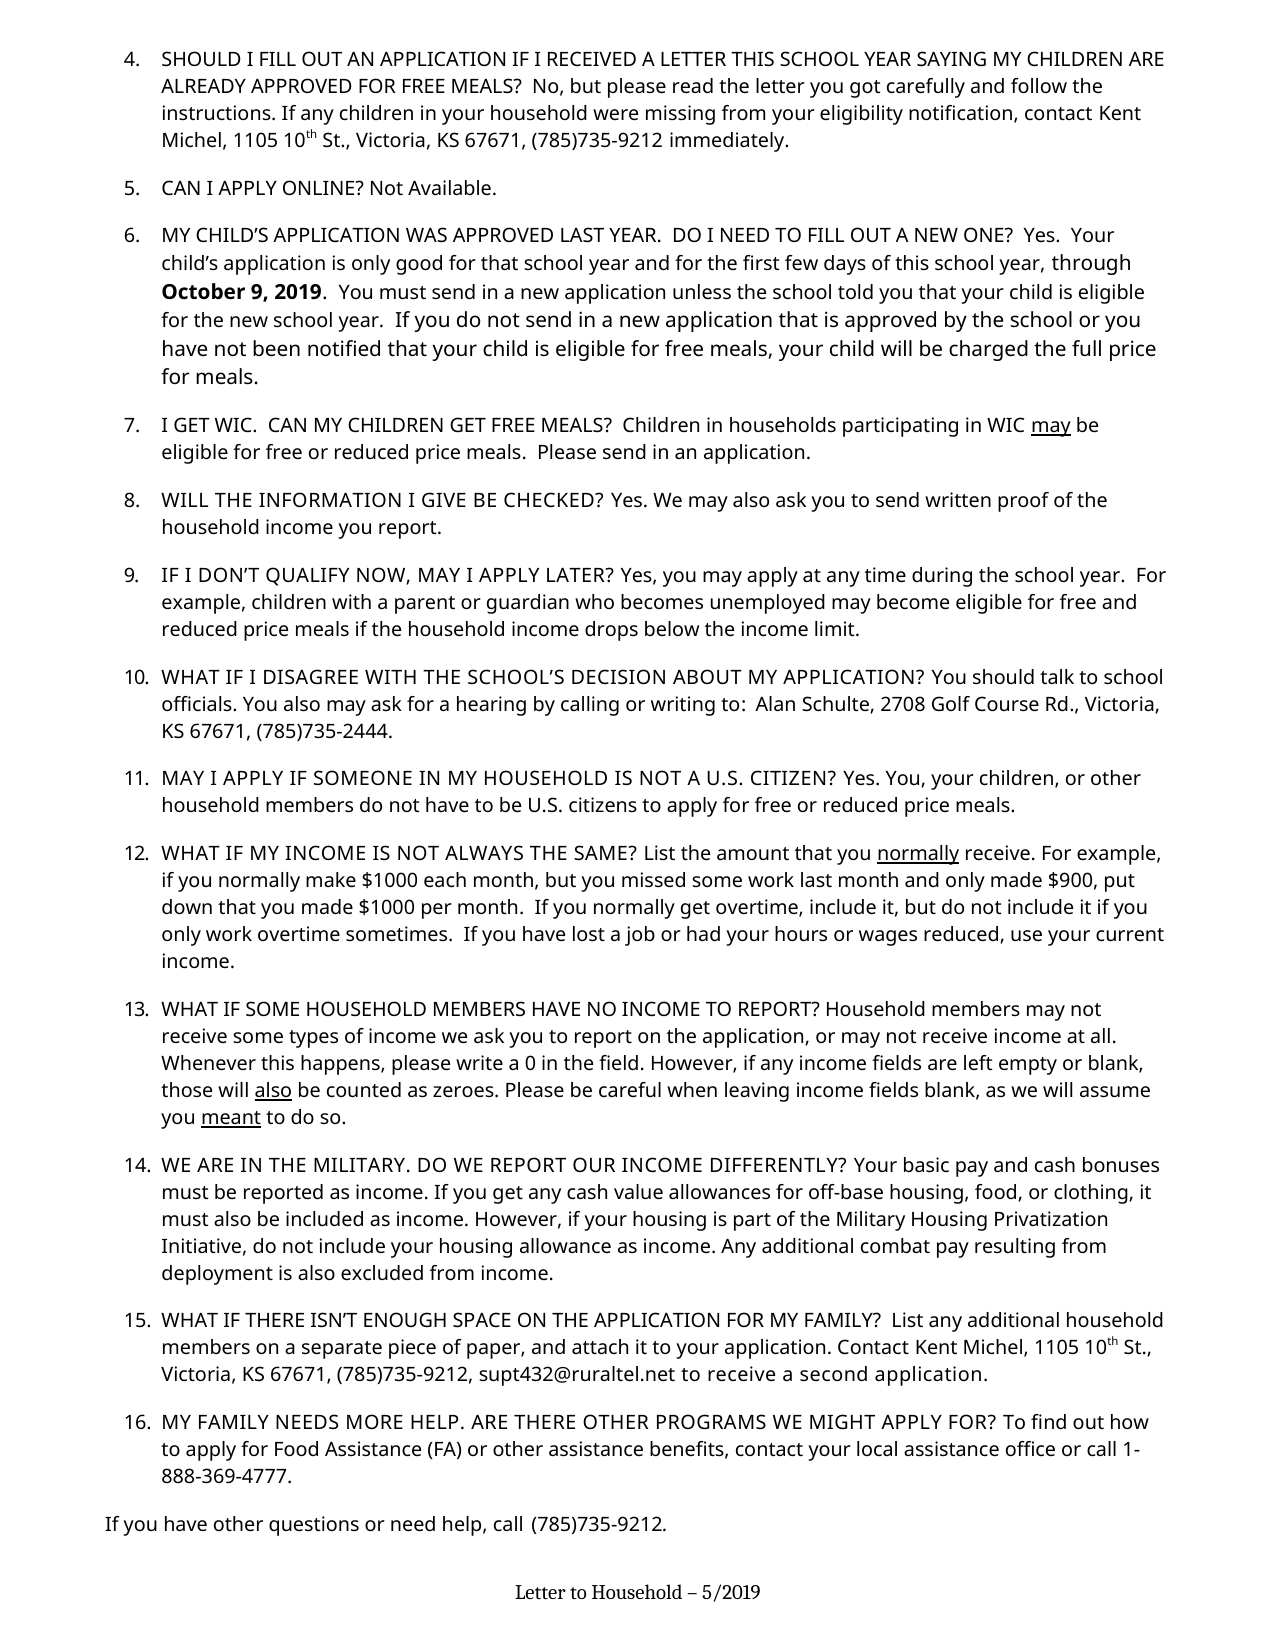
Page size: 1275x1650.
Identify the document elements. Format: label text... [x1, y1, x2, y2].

list What if I disagree with the school’s decision about my application? You should talk to school officials. You also may ask for a hearing by calling or writing to: Alan Schulte, 2708 Golf Course Rd., Victoria, KS 67671, (785)735-2444. [124, 663, 1170, 744]
list WHAT IF THERE ISN’T ENOUGH SPACE ON THE APPLICATION FOR MY FAMILY? List any additional household members on a separate piece of paper, and attach it to your application. Contact Kent Michel, 1105 10th St., Victoria, KS 67671, (785)735-9212, supt432@ruraltel.net to receive a second application. [124, 1307, 1170, 1388]
list My family needs more help. Are there other programs we might apply for? To find out how to apply for Food Assistance (FA) or other assistance benefits, contact your local assistance office or call 1-888-369-4777. [124, 1408, 1170, 1489]
list May I apply if someone in my household is not a U.S. citizen? Yes. You, your children, or other household members do not have to be U.S. citizens to apply for free or reduced price meals. [124, 765, 1170, 819]
list Will the information I give be checked? Yes. We may also ask you to send written proof of the household income you report. [124, 486, 1170, 540]
text If you have other questions or need help, call (785)735-9212. [105, 1510, 1170, 1537]
list If I don’t qualify now, may I apply later? Yes, you may apply at any time during the school year. For example, children with a parent or guardian who becomes unemployed may become eligible for free and reduced price meals if the household income drops below the income limit. [124, 561, 1170, 642]
list CAN I APPLY ONLINE? Not Available. [124, 174, 1170, 201]
list SHOULD I FILL OUT AN APPLICATION IF I RECEIVED A LETTER THIS SCHOOL YEAR SAYING MY CHILDREN ARE ALREADY APPROVED FOR FREE MEALS? No, but please read the letter you got carefully and follow the instructions. If any children in your household were missing from your eligibility notification, contact Kent Michel, 1105 10th St., Victoria, KS 67671, (785)735-9212 immediately. [124, 45, 1170, 153]
list I GET WIC. CAN MY CHILDREN GET FREE MEALS? Children in households participating in WIC may be eligible for free or reduced price meals. Please send in an application. [124, 412, 1170, 466]
list MY CHILD’S APPLICATION WAS APPROVED LAST YEAR. DO I NEED TO FILL OUT A NEW ONE? Yes. Your child’s application is only good for that school year and for the first few days of this school year, through October 9, 2019. You must send in a new application unless the school told you that your child is eligible for the new school year. If you do not send in a new application that is approved by the school or you have not been notified that your child is eligible for free meals, your child will be charged the full price for meals. [124, 222, 1170, 391]
list We are in the military. do we REPORT OUR INCOME DIFFERENTLY? Your basic pay and cash bonuses must be reported as income. If you get any cash value allowances for off-base housing, food, or clothing, it must also be included as income. However, if your housing is part of the Military Housing Privatization Initiative, do not include your housing allowance as income. Any additional combat pay resulting from deployment is also excluded from income. [124, 1151, 1170, 1286]
list What if my income is not always the same? List the amount that you normally receive. For example, if you normally make $1000 each month, but you missed some work last month and only made $900, put down that you made $1000 per month. If you normally get overtime, include it, but do not include it if you only work overtime sometimes. If you have lost a job or had your hours or wages reduced, use your current income. [124, 839, 1170, 974]
list WHAT IF SOME HOUSEHOLD MEMBERS HAVE NO INCOME TO REPORT? Household members may not receive some types of income we ask you to report on the application, or may not receive income at all. Whenever this happens, please write a 0 in the field. However, if any income fields are left empty or blank, those will also be counted as zeroes. Please be careful when leaving income fields blank, as we will assume you meant to do so. [124, 995, 1170, 1130]
